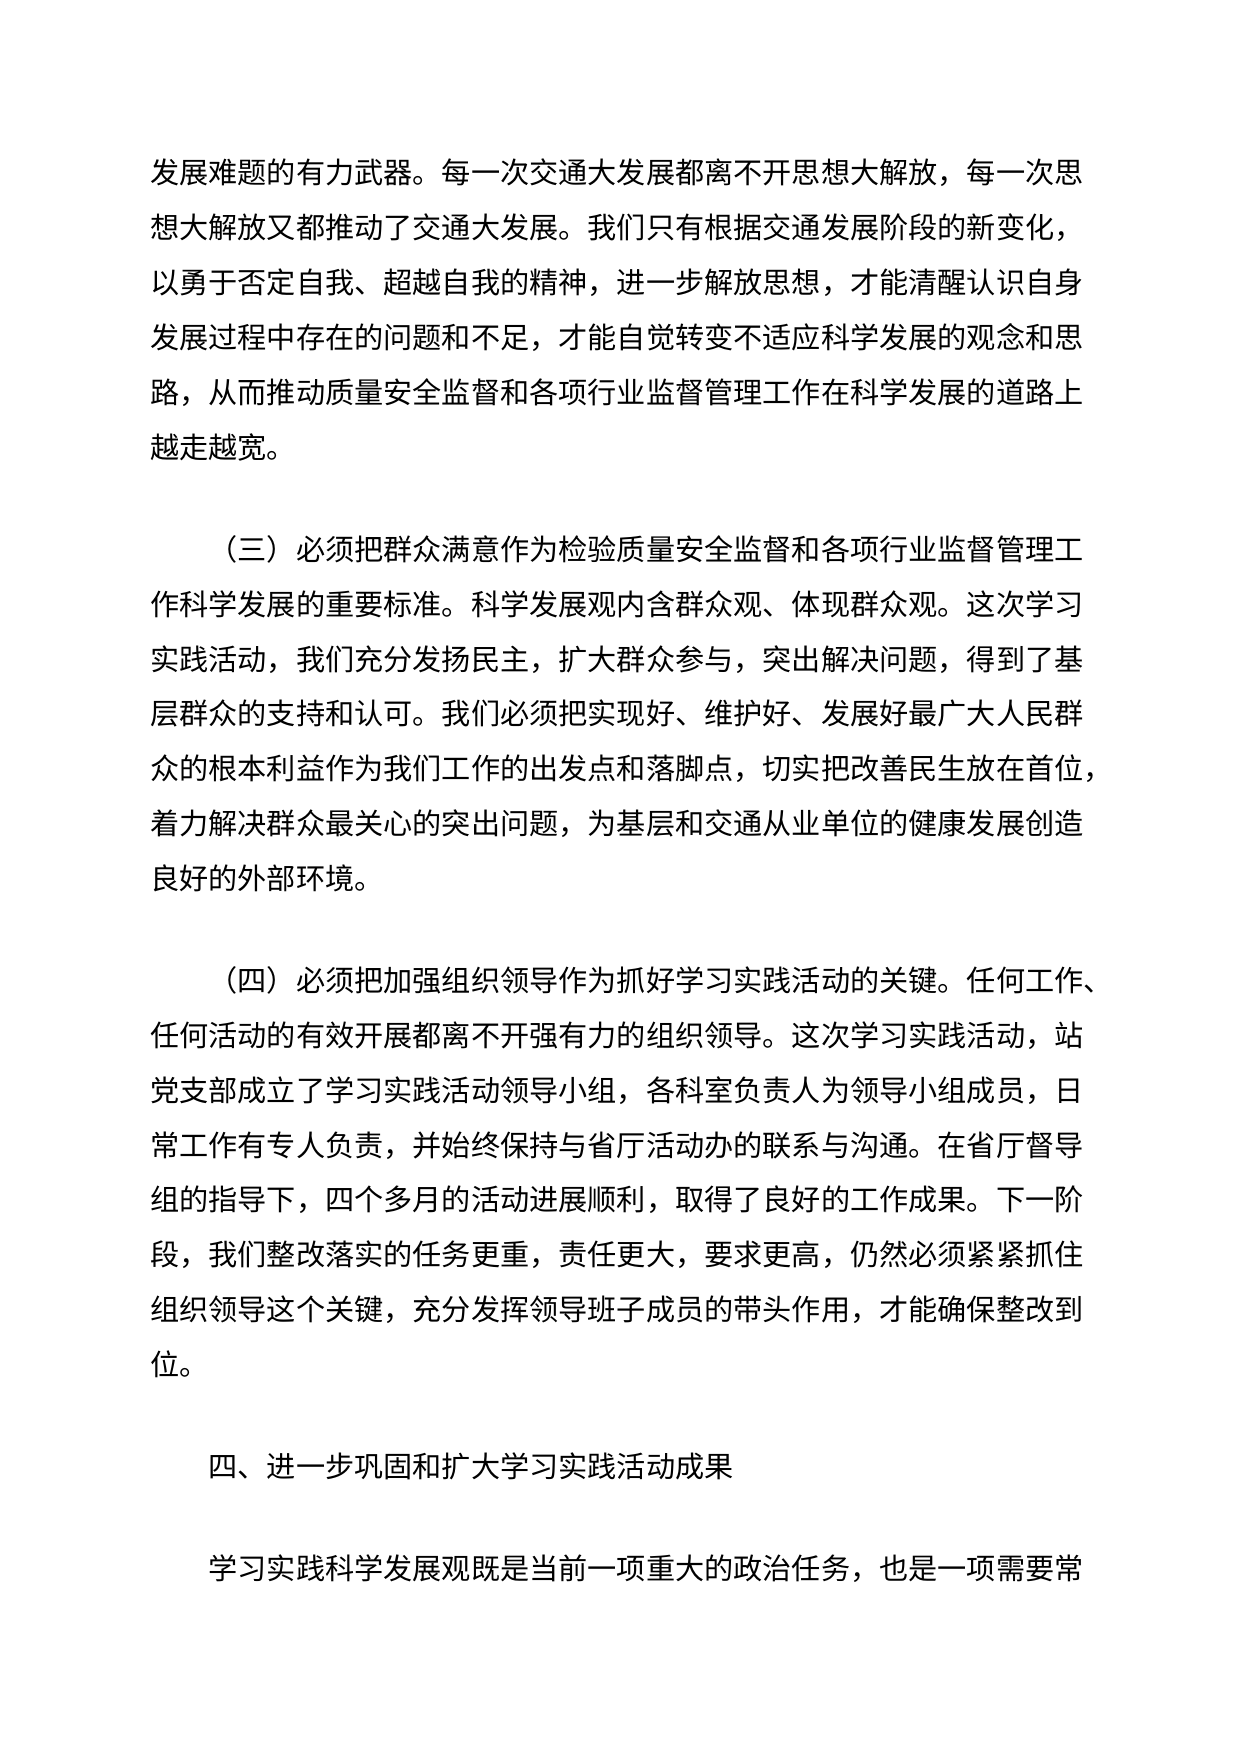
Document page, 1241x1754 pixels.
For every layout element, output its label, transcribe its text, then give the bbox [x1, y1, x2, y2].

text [150, 150, 1090, 467]
text （四）必须把加强组织领导作为抓好学习实践活动的关键。任何工作、任何活动的有效开展都离不开强有力的组织领导。这次学习实践活动，站党支部成立了学习实践活动领导小组，各科室负责人为领导小组成员，日常工作有专人负责，并始终保持与省厅活动办的联系与沟通。在省厅督导组的指导下，四个多月的活动进展顺利，取得了良好的工作成果。下一阶段，我们整改落实的任务更重，责任更大，要求更高，仍然必须紧紧抓住组织领导这个关键，充分发挥领导班子成员的带头作用，才能确保整改到位。 [150, 957, 1090, 1384]
text （三）必须把群众满意作为检验质量安全监督和各项行业监督管理工作科学发展的重要标准。科学发展观内含群众观、体现群众观。这次学习实践活动，我们充分发扬民主，扩大群众参与，突出解决问题，得到了基层群众的支持和认可。我们必须把实现好、维护好、发展好最广大人民群众的根本利益作为我们工作的出发点和落脚点，切实把改善民生放在首位，着力解决群众最关心的突出问题，为基层和交通从业单位的健康发展创造良好的外部环境。 [150, 526, 1090, 898]
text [150, 1545, 1090, 1587]
text 四、进一步巩固和扩大学习实践活动成果 [150, 1443, 1090, 1486]
